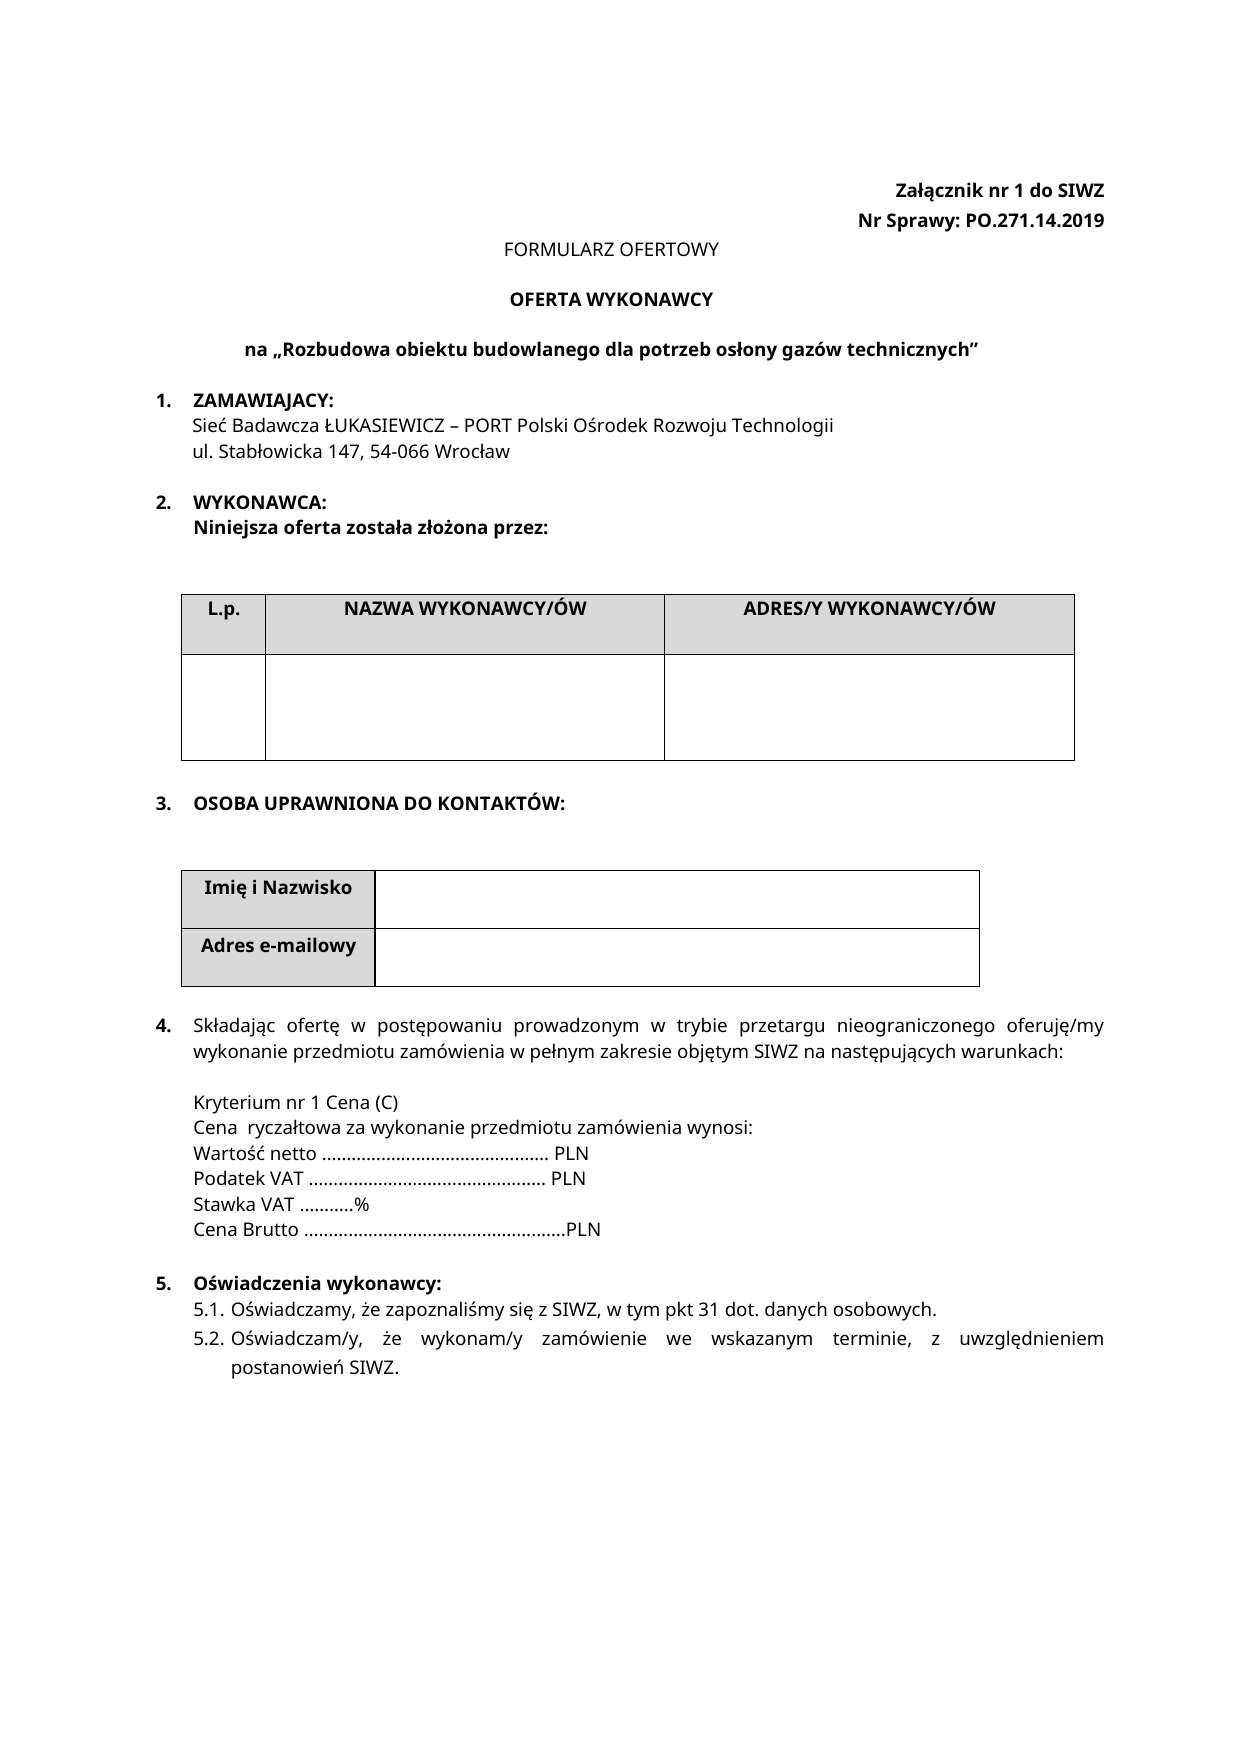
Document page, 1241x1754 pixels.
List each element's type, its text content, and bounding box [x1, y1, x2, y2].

text Sieć Badawcza ŁUKASIEWICZ – PORT Polski Ośrodek Rozwoju Technologii [192, 412, 1104, 438]
text Niniejsza oferta została złożona przez: [193, 514, 1104, 540]
text FORMULARZ OFERTOWY [118, 237, 1104, 262]
text Stawka VAT ………..% [193, 1191, 1104, 1217]
table_cell [376, 929, 979, 986]
list ZAMAWIAJACY: [156, 387, 1104, 412]
table_cell [266, 655, 664, 760]
text Załącznik nr 1 do SIWZ [118, 177, 1104, 203]
table_header [376, 871, 979, 928]
text Nr Sprawy: PO.271.14.2019 [118, 207, 1104, 232]
table_header NAZWA WYKONAWCY/ÓW [266, 595, 664, 654]
table_header ADRES/Y WYKONAWCY/ÓW [665, 595, 1074, 654]
text na „Rozbudowa obiektu budowlanego dla potrzeb osłony gazów technicznych” [118, 337, 1104, 362]
list WYKONAWCA: [156, 489, 1104, 514]
text ul. Stabłowicka 147, 54-066 Wrocław [192, 438, 1104, 463]
text Cena Brutto …………………………………….……….PLN [193, 1217, 1104, 1242]
list Oświadczam/y, że wykonam/y zamówienie we wskazanym terminie, z uwzględnieniem postanowień SIWZ. [193, 1325, 1104, 1380]
table_header Imię i Nazwisko [182, 871, 374, 928]
text Wartość netto ………………………………………. PLN [193, 1140, 1104, 1166]
table_header L.p. [182, 595, 265, 654]
text OFERTA WYKONAWCY [118, 287, 1104, 312]
list OSOBA UPRAWNIONA DO KONTAKTÓW: [156, 790, 1104, 816]
table_cell [182, 655, 265, 760]
table_cell [665, 655, 1074, 760]
text Podatek VAT ………………………………….…….. PLN [193, 1166, 1104, 1191]
text Kryterium nr 1 Cena (C) [193, 1089, 1104, 1115]
text Cena ryczałtowa za wykonanie przedmiotu zamówienia wynosi: [193, 1115, 1104, 1140]
table_cell Adres e-mailowy [182, 929, 374, 986]
list Oświadczenia wykonawcy: [156, 1270, 1104, 1296]
list Oświadczamy, że zapoznaliśmy się z SIWZ, w tym pkt 31 dot. danych osobowych. [193, 1296, 1104, 1321]
list Składając ofertę w postępowaniu prowadzonym w trybie przetargu nieograniczonego oferuję/my wykonanie przedmiotu zamówienia w pełnym zakresie objętym SIWZ na następujących warunkach: [156, 1013, 1104, 1064]
